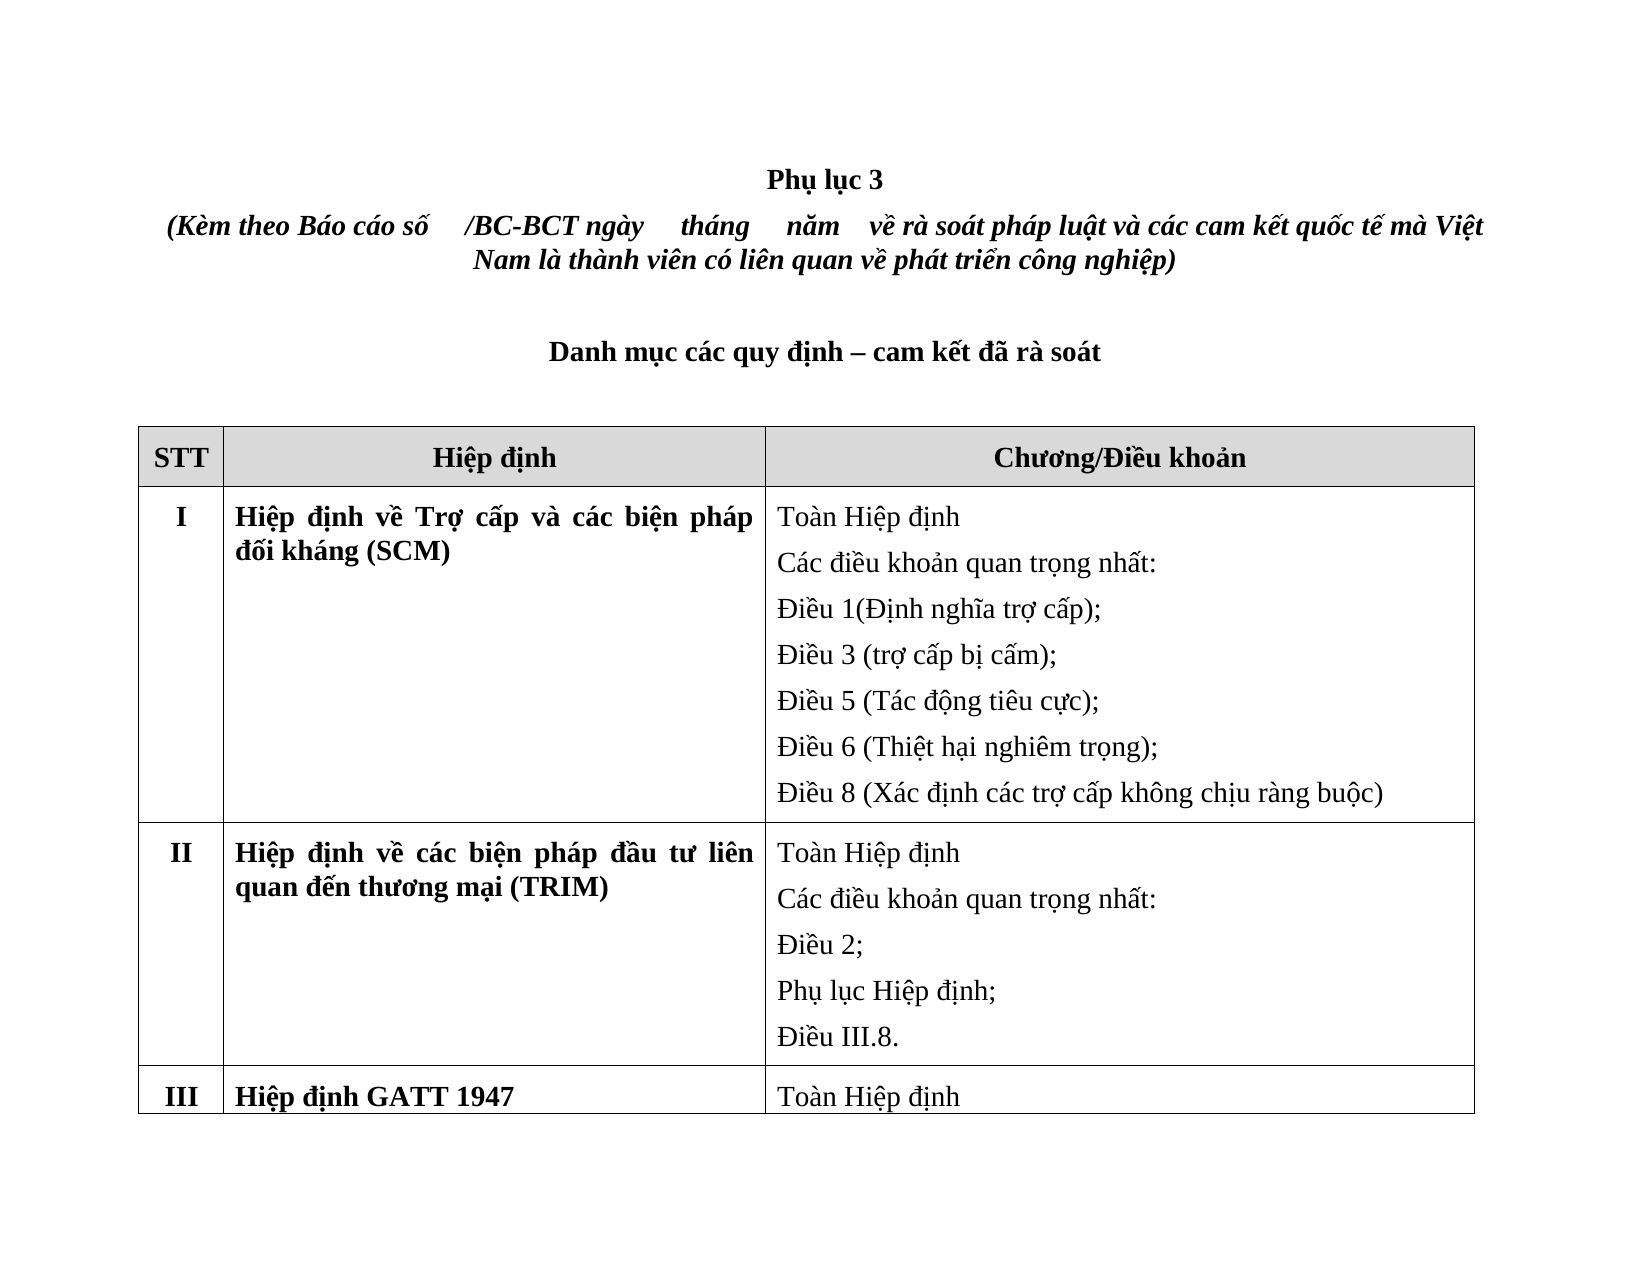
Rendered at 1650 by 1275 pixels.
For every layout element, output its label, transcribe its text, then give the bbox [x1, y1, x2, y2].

table_cell Hiệp định về các biện pháp đầu tư liên quan đến thương mại (TRIM) [224, 823, 765, 1065]
table_cell II [139, 823, 223, 1065]
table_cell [766, 1066, 1474, 1112]
table_header Chương/Điều khoản [766, 427, 1474, 486]
table_cell Toàn Hiệp định Các điều khoản quan trọng nhất: Điều 2; Phụ lục Hiệp định; Điều III.8. [766, 823, 1474, 1065]
text Danh mục các quy định – cam kết đã rà soát [150, 334, 1500, 368]
table_header STT [139, 427, 223, 486]
table_cell Hiệp định về Trợ cấp và các biện pháp đối kháng (SCM) [224, 487, 765, 822]
table_cell III [139, 1066, 223, 1112]
text (Kèm theo Báo cáo số /BC-BCT ngày tháng năm về rà soát pháp luật và các cam kết quốc tế mà Việt Nam là thành viên có liên quan về phát triển công nghiệp) [150, 208, 1500, 276]
table_cell Hiệp định GATT 1947 [224, 1066, 765, 1112]
table_cell Toàn Hiệp định Các điều khoản quan trọng nhất: Điều 1(Định nghĩa trợ cấp); Điều 3 (trợ cấp bị cấm); Điều 5 (Tác động tiêu cực); Điều 6 (Thiệt hại nghiêm trọng); Điều 8 (Xác định các trợ cấp không chịu ràng buộc) [766, 487, 1474, 822]
table_cell I [139, 487, 223, 822]
text Phụ lục 3 [150, 162, 1500, 196]
table_header Hiệp định [224, 427, 765, 486]
